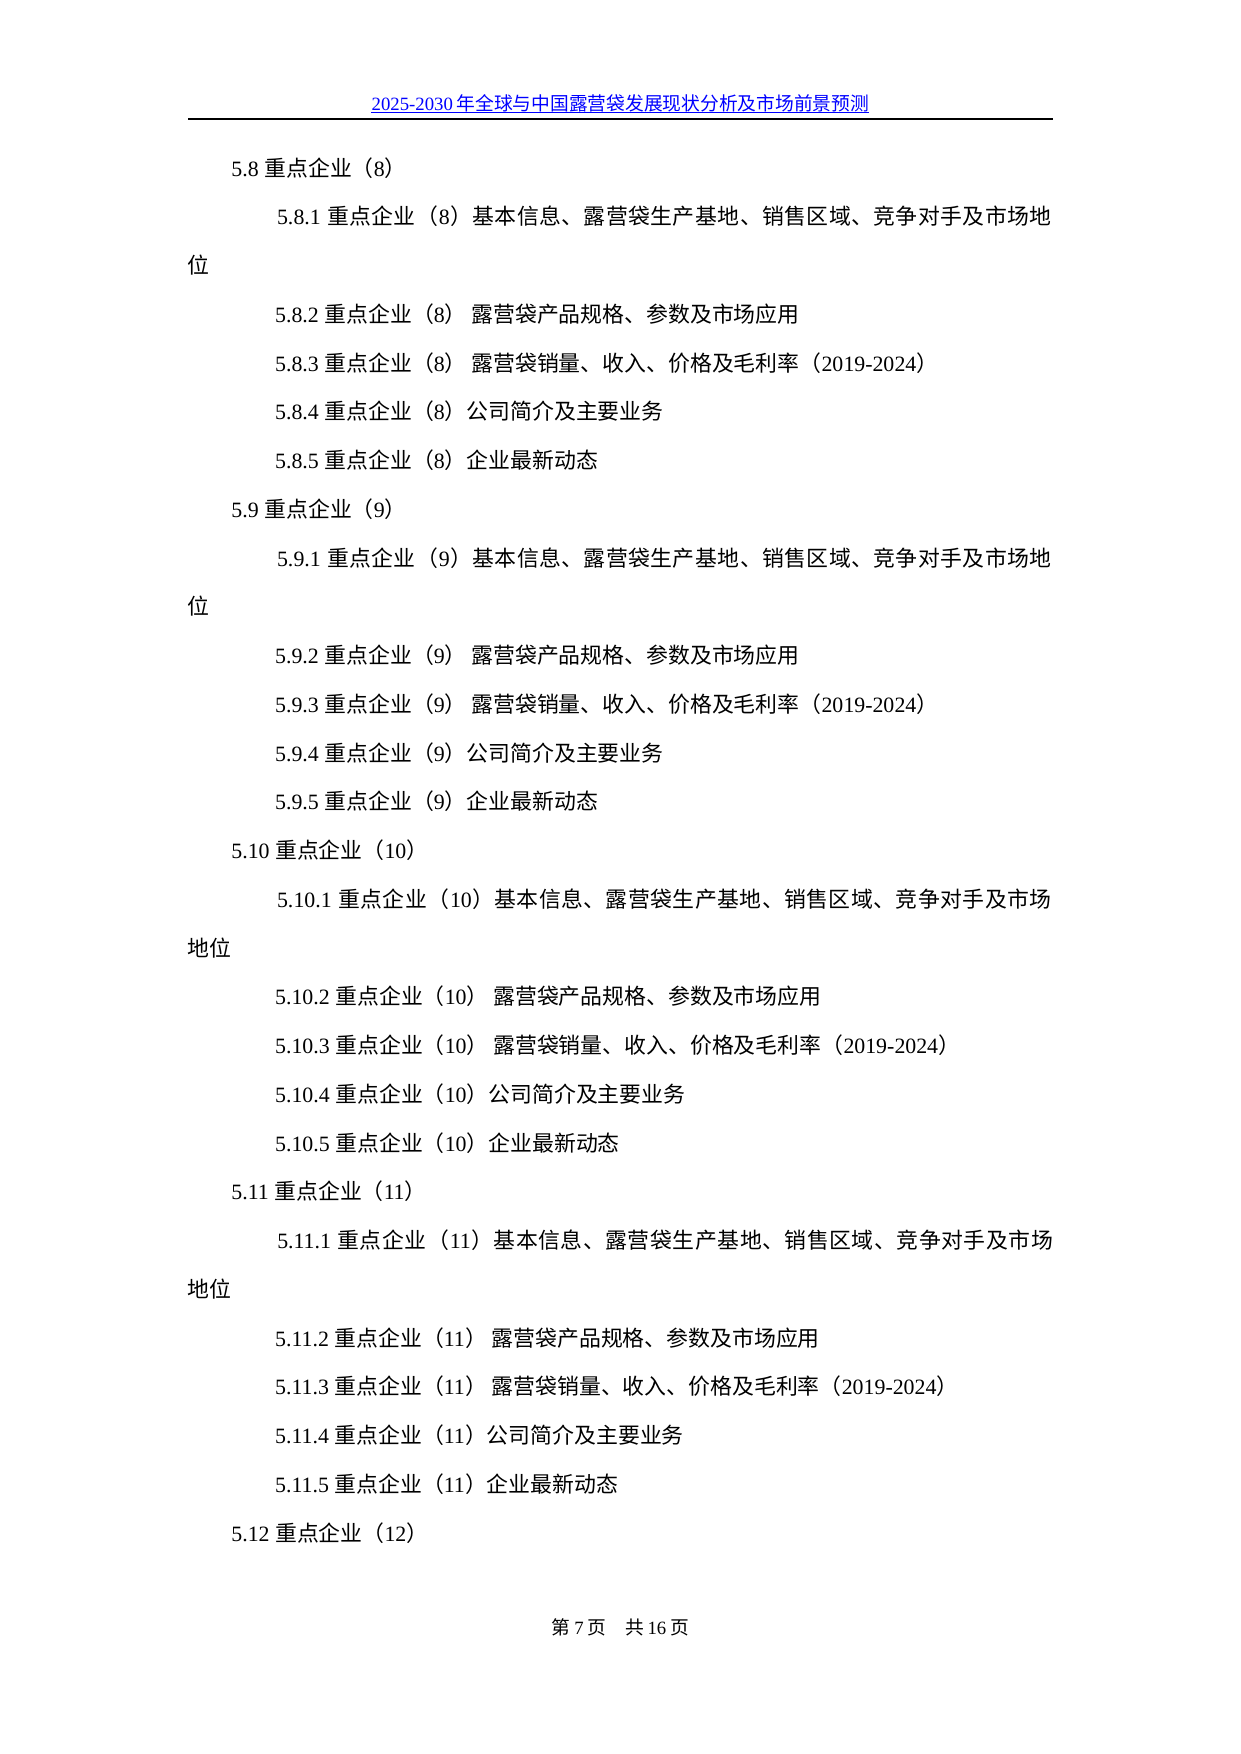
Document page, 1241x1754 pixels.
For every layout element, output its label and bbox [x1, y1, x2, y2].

text [187, 150, 1053, 1548]
